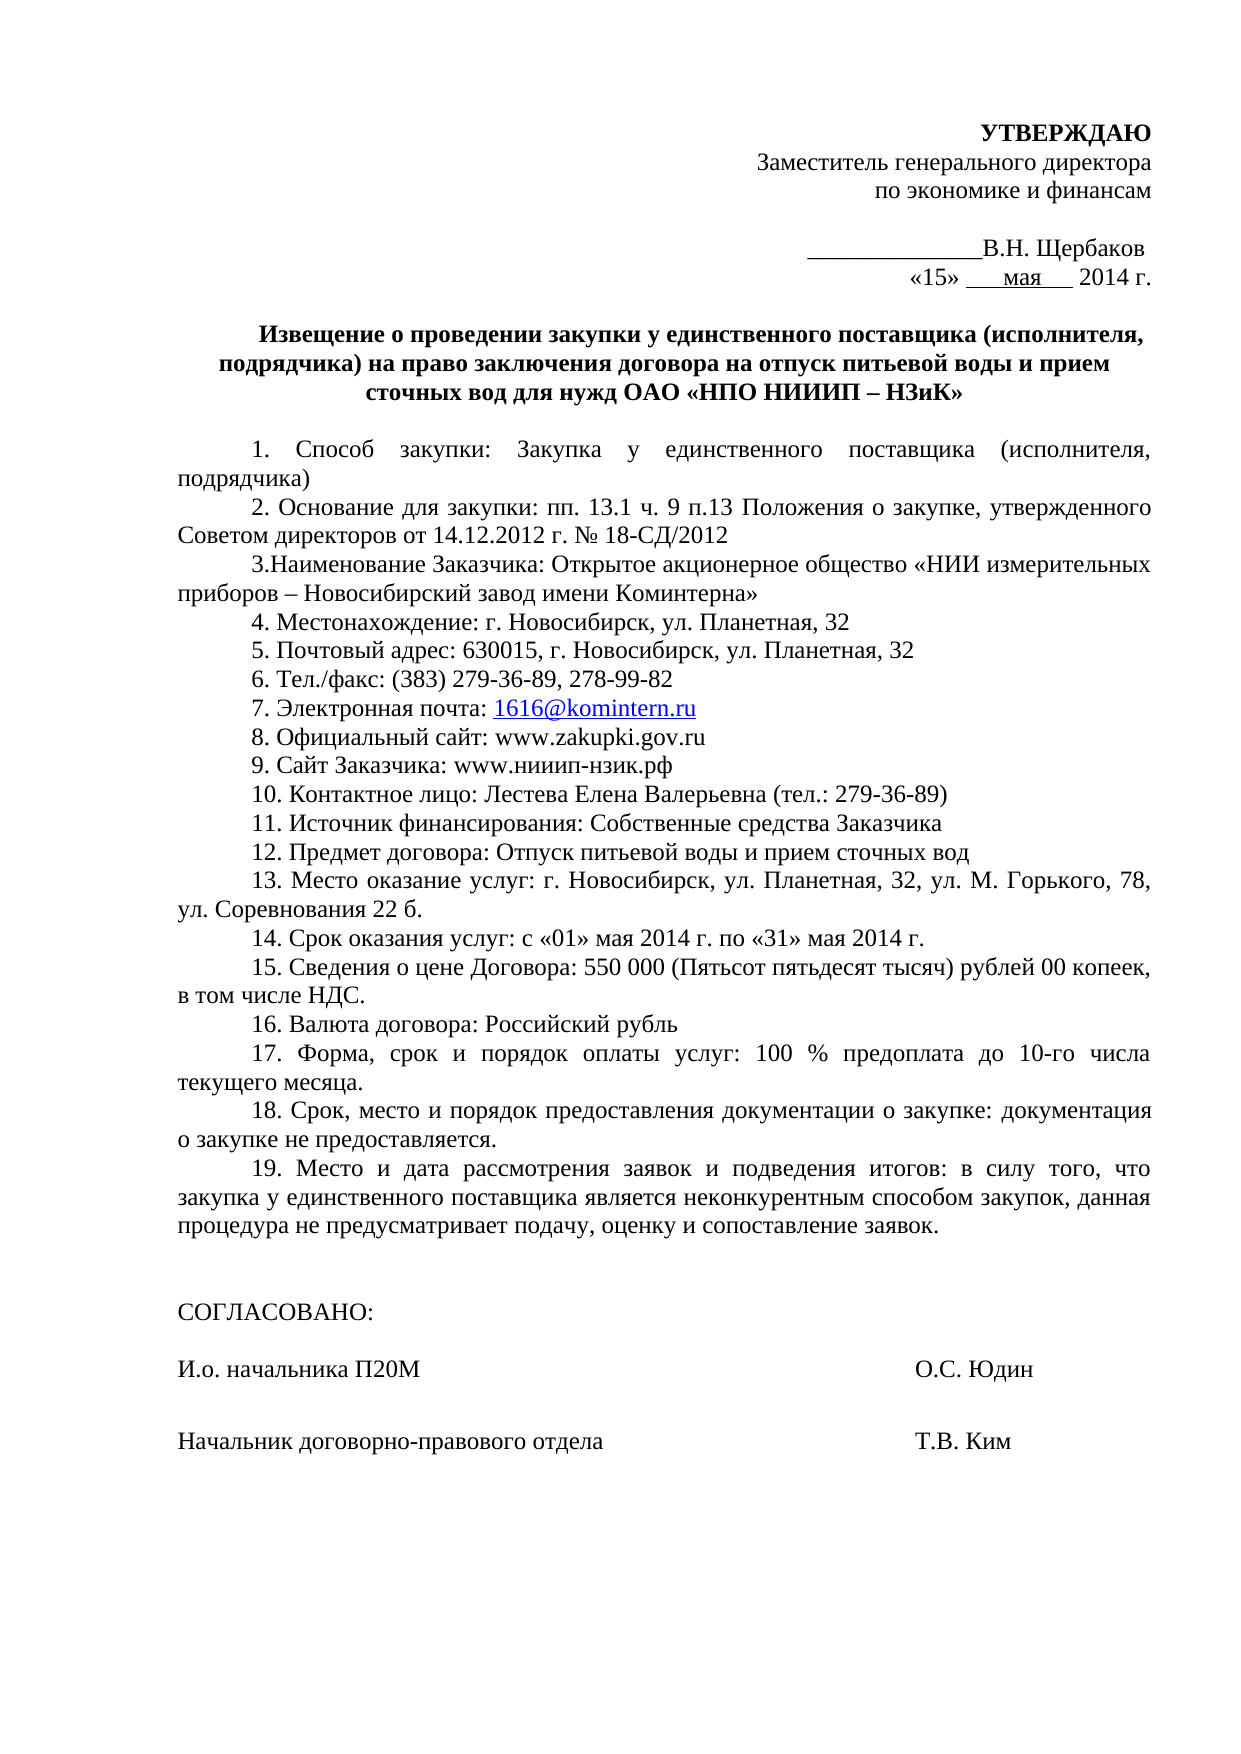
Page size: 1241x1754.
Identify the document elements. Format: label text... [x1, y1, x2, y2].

text Извещение о проведении закупки у единственного поставщика (исполнителя, подрядчика) на право заключения договора на отпуск питьевой воды и прием сточных вод для нужд ОАО «НПО НИИИП – НЗиК» [177, 319, 1152, 406]
text 6. Тел./факс: (383) 279-36-89, 278-99-82 [177, 664, 1152, 693]
text Заместитель генерального директора [177, 147, 1152, 176]
text 14. Срок оказания услуг: с «01» мая 2014 г. по «31» мая 2014 г. [177, 923, 1152, 952]
text по экономике и финансам [177, 176, 1152, 204]
text Начальник договорно-правового отдела Т.В. Ким [177, 1426, 1152, 1455]
text 10. Контактное лицо: Лестева Елена Валерьевна (тел.: 279-36-89) [177, 779, 1152, 808]
text 7. Электронная почта: 1616@komintern.ru [177, 693, 1152, 722]
text И.о. начальника П20М О.С. Юдин [177, 1354, 1152, 1383]
text УТВЕРЖДАЮ [103, 118, 1152, 147]
text 1. Способ закупки: Закупка у единственного поставщика (исполнителя, подрядчика) [177, 434, 1152, 492]
text 16. Валюта договора: Российский рубль [177, 1009, 1152, 1038]
text 13. Место оказание услуг: г. Новосибирск, ул. Планетная, 32, ул. М. Горького, 78, ул. Соревнования 22 б. [177, 866, 1152, 923]
text 18. Срок, место и порядок предоставления документации о закупке: документация о закупке не предоставляется. [177, 1096, 1152, 1153]
text 17. Форма, срок и порядок оплаты услуг: 100 % предоплата до 10-го числа текущего месяца. [177, 1038, 1152, 1096]
text ______________В.Н. Щербаков [177, 233, 1152, 262]
text «15» мая 2014 г. [177, 262, 1152, 291]
text 19. Место и дата рассмотрения заявок и подведения итогов: в силу того, что закупка у единственного поставщика является неконкурентным способом закупок, данная процедура не предусматривает подачу, оценку и сопоставление заявок. [177, 1153, 1152, 1239]
text СОГЛАСОВАНО: [177, 1297, 1152, 1326]
text 15. Сведения о цене Договора: 550 000 (Пятьсот пятьдесят тысяч) рублей 00 копеек, в том числе НДС. [177, 952, 1152, 1009]
text 11. Источник финансирования: Собственные средства Заказчика [177, 808, 1152, 837]
text 5. Почтовый адрес: 630015, г. Новосибирск, ул. Планетная, 32 [177, 636, 1152, 664]
text 4. Местонахождение: г. Новосибирск, ул. Планетная, 32 [177, 607, 1152, 636]
text 12. Предмет договора: Отпуск питьевой воды и прием сточных вод [177, 837, 1152, 866]
text 8. Официальный сайт: www.zakupki.gov.ru [177, 722, 1152, 751]
text 3.Наименование Заказчика: Открытое акционерное общество «НИИ измерительных приборов – Новосибирский завод имени Коминтерна» [177, 549, 1152, 607]
text 2. Основание для закупки: пп. 13.1 ч. 9 п.13 Положения о закупке, утвержденного Советом директоров от 14.12.2012 г. № 18-СД/2012 [177, 492, 1152, 549]
text 9. Сайт Заказчика: www.нииип-нзик.рф [177, 751, 1152, 779]
